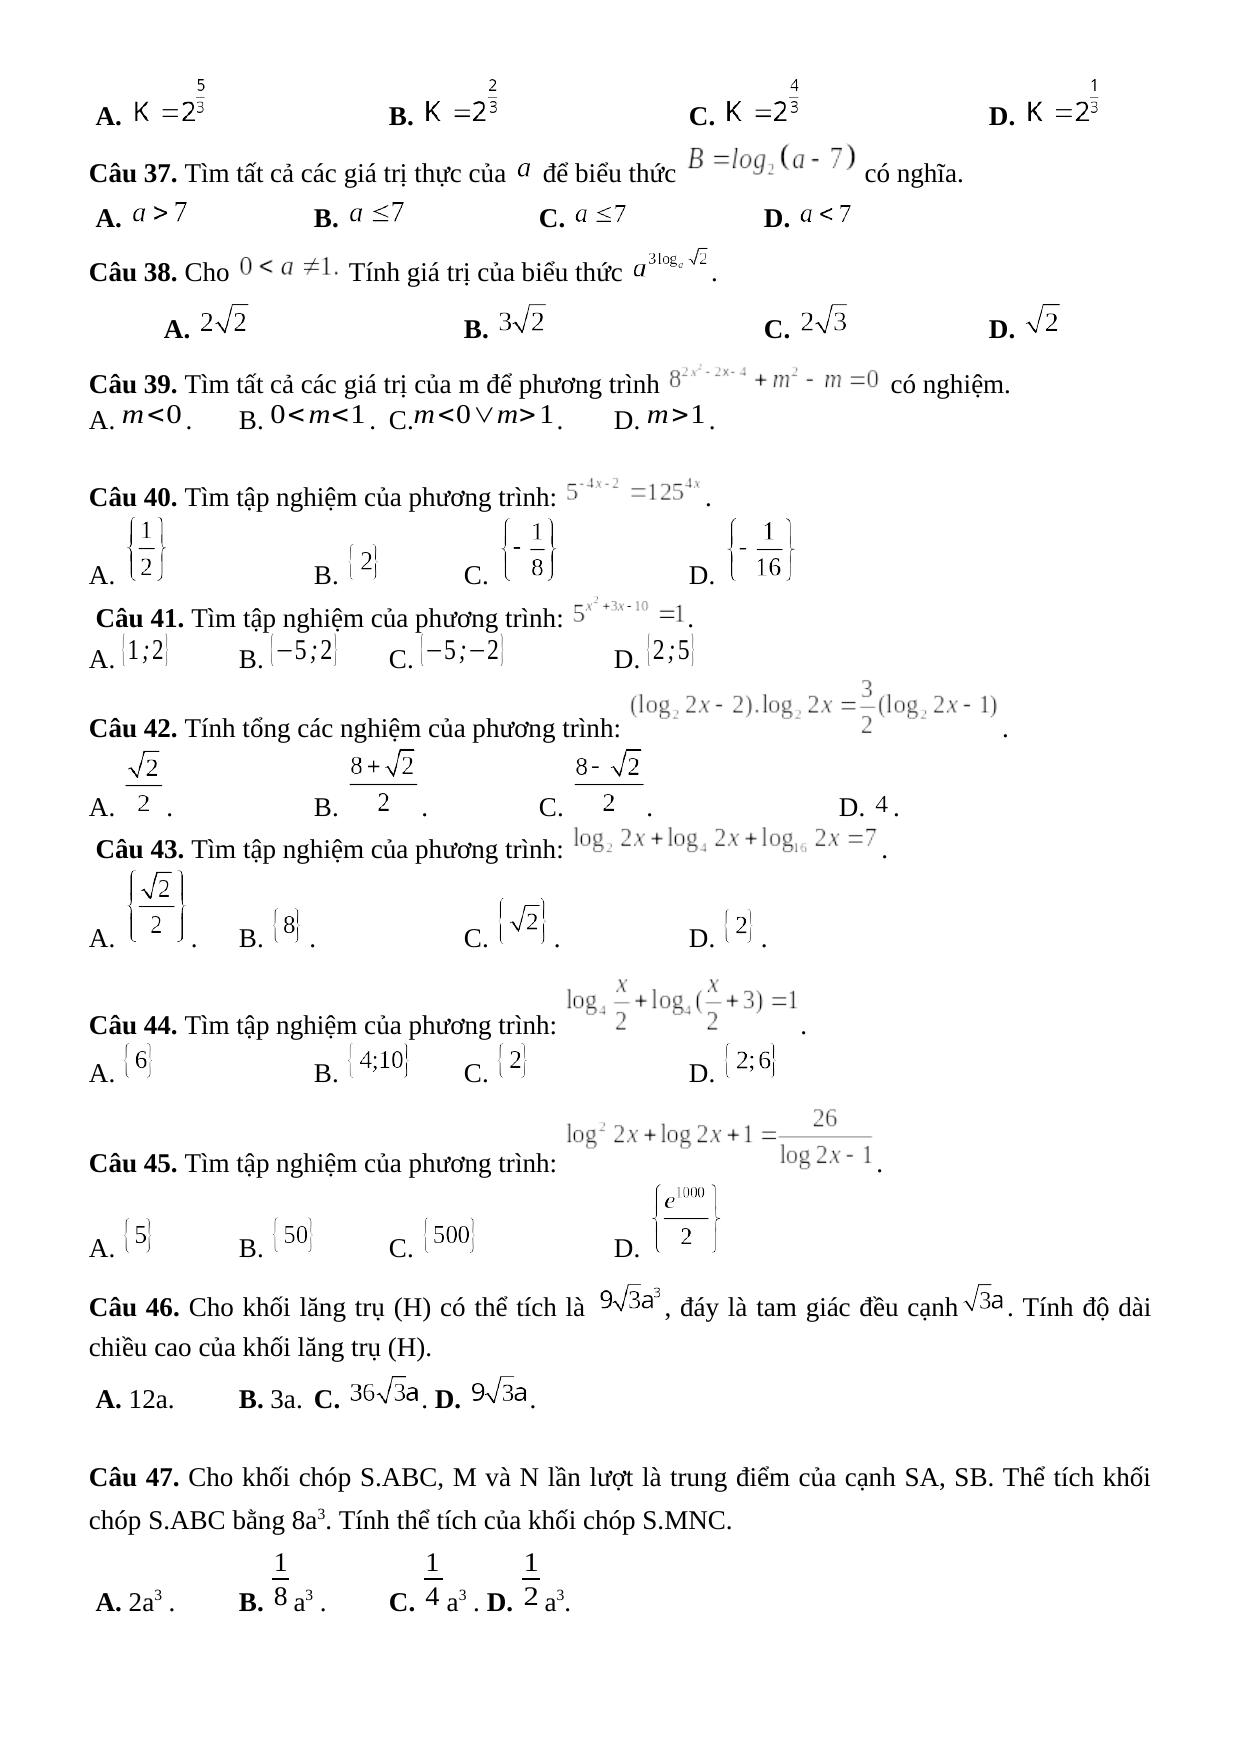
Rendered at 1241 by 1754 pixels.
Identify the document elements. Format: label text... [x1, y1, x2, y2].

text Câu 42. Tính tổng các nghiệm của phương trình: . [89, 674, 1152, 743]
text A. 12a. B. 3a. C. . D. . [89, 1372, 1152, 1415]
text A. B. C. D. [89, 512, 1152, 590]
text Câu 39. Tìm tất cả các giá trị của m để phương trình có nghiệm. [89, 357, 1149, 400]
text Câu 45. Tìm tập nghiệm của phương trình: . [89, 1104, 1149, 1178]
text Câu 46. Cho khối lăng trụ (H) có thể tích là , đáy là tam giác đều cạnh. Tính độ dài chiều cao của khối lăng trụ (H). [89, 1279, 1152, 1363]
text Câu 41. Tìm tập nghiệm của phương trình: . [89, 590, 1152, 633]
text Câu 47. Cho khối chóp S.ABC, M và N lần lượt là trung điểm của cạnh SA, SB. Thể tích khối chóp S.ABC bằng 8a3. Tính thể tích của khối chóp S.MNC. [89, 1461, 1152, 1536]
text A. 2a3 . B. a3 . C. a3 . D. a3. [89, 1548, 1152, 1617]
text Câu 40. Tìm tập nghiệm của phương trình: . [89, 472, 1149, 512]
text A. B. C. D. [89, 1040, 1152, 1088]
text Câu 43. Tìm tập nghiệm của phương trình: . [89, 822, 1152, 865]
text A. B. C. D. [89, 74, 1152, 131]
text A. B. C. D. [89, 633, 1152, 674]
text A. . B. . C.. D. . [89, 400, 1152, 436]
text Câu 37. Tìm tất cả các giá trị thực của để biểu thức có nghĩa. [89, 140, 1152, 188]
text A. B. C. D. [89, 300, 1152, 344]
text Câu 38. Cho Tính giá trị của biểu thức . [89, 243, 1152, 287]
text A. . B. . C. . D. . [89, 865, 1152, 953]
text A. B. C. D. [89, 1178, 1152, 1264]
text A. . B. . C. . D. . [89, 743, 1152, 822]
text A. B. C. D. [89, 198, 1152, 233]
text Câu 44. Tìm tập nghiệm của phương trình: . [89, 969, 1149, 1040]
